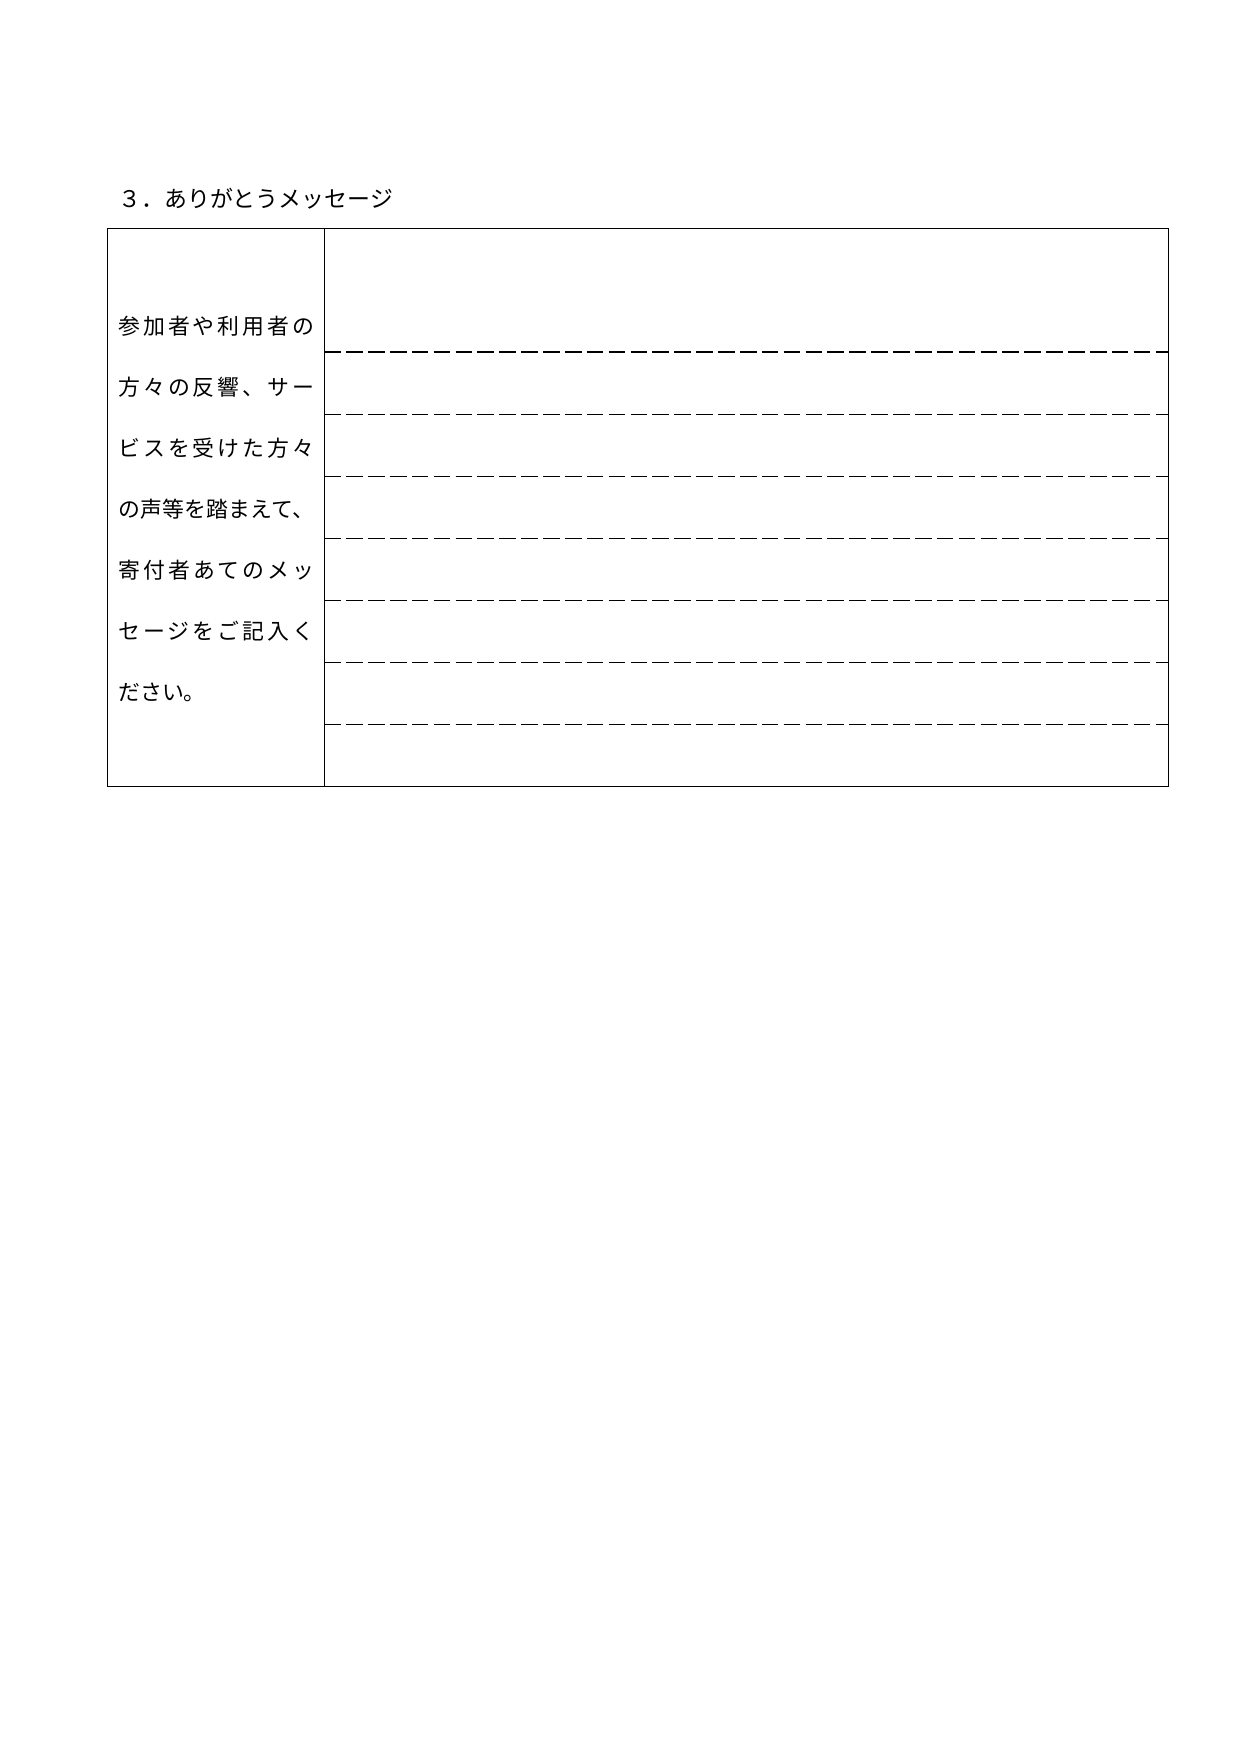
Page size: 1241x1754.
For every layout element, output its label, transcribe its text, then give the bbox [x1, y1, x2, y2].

table_header 参加者や利用者の方々の反響、サービスを受けた方々の声等を踏まえて、寄付者あてのメッセージをご記入ください。 [108, 229, 324, 786]
table_cell [325, 476, 1168, 538]
table_cell [325, 351, 1168, 413]
table_cell [325, 724, 1168, 786]
table_cell [325, 538, 1168, 600]
table_header [325, 229, 1168, 351]
table_cell [325, 414, 1168, 476]
text ３．ありがとうメッセージ [118, 167, 1152, 228]
table_cell [325, 600, 1168, 662]
table_cell [325, 662, 1168, 724]
